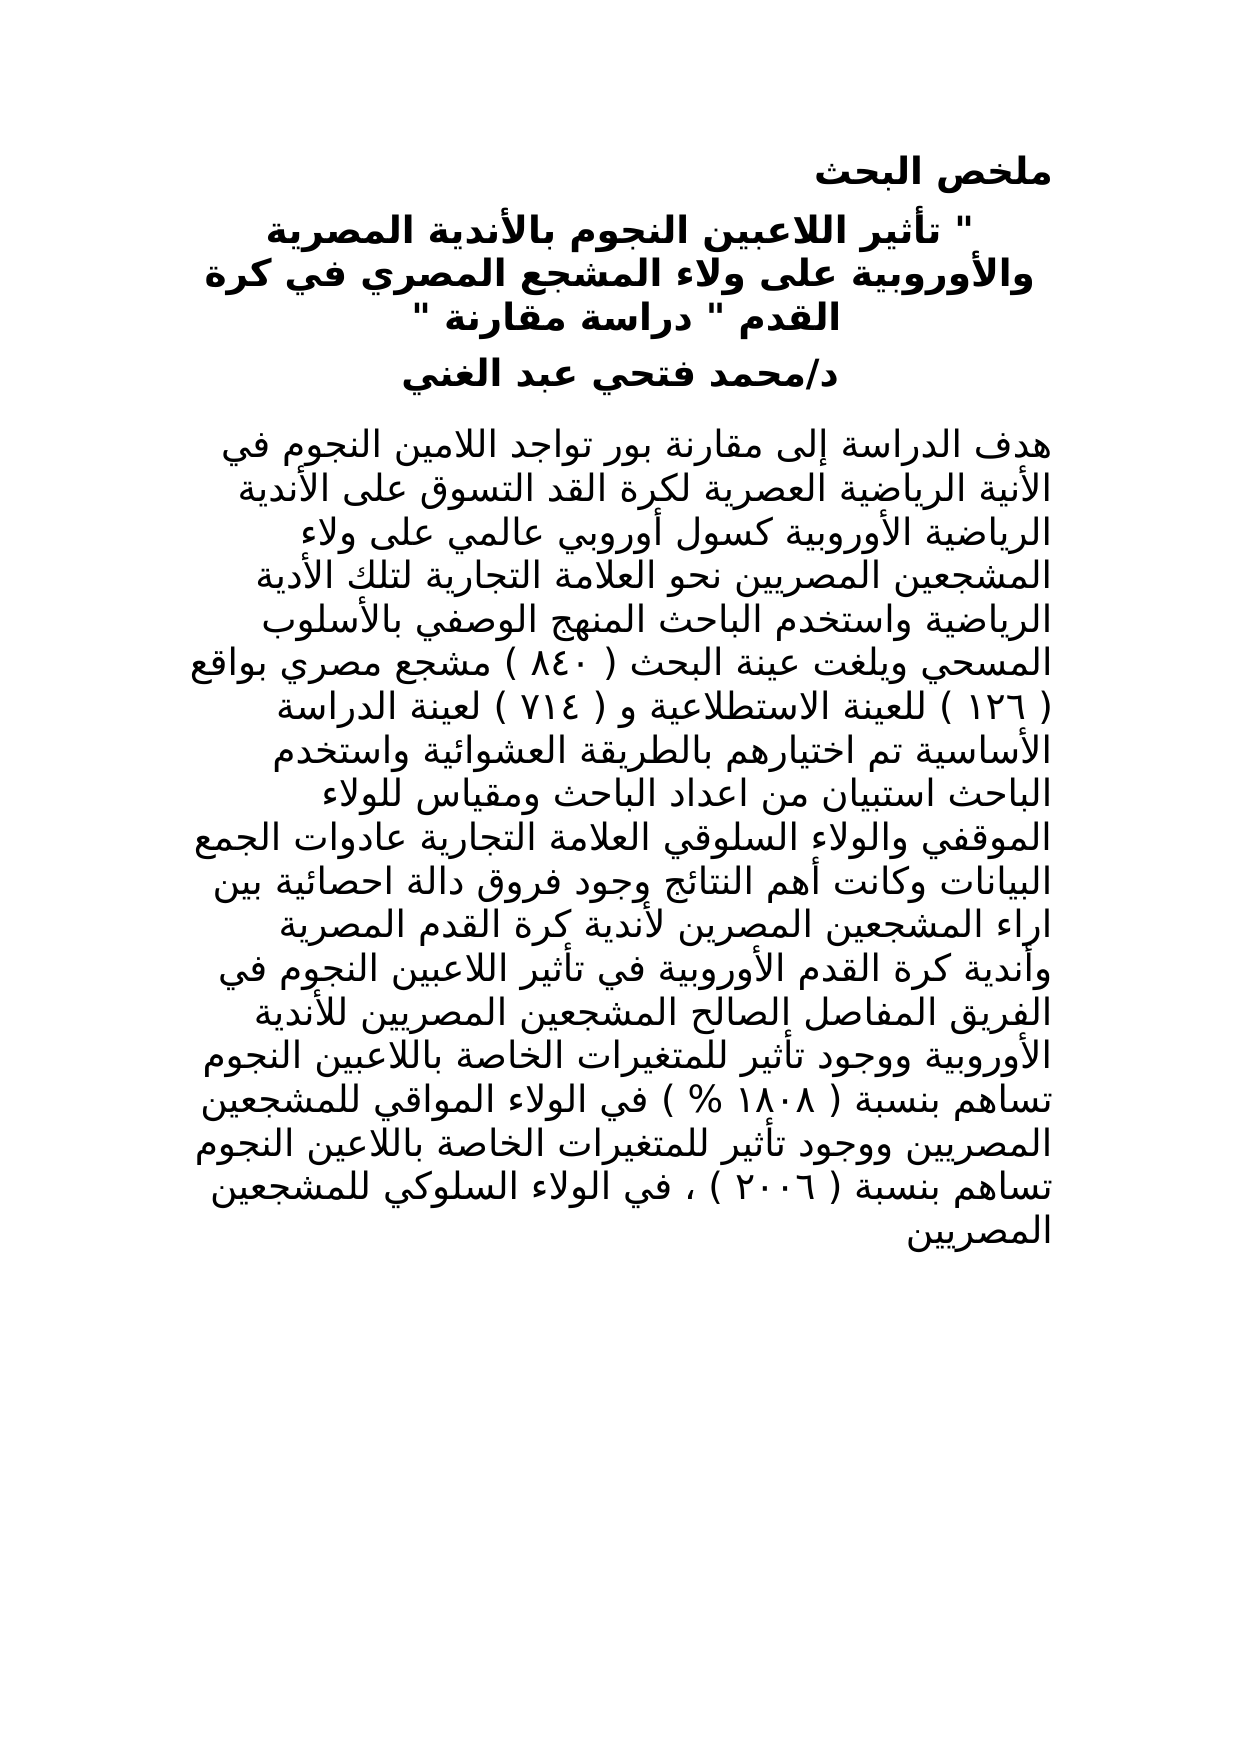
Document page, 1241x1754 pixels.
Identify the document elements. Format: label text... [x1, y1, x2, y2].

text " تأثير اللاعبين النجوم بالأندية المصرية والأوروبية على ولاء المشجع المصري في كرة القدم " دراسة مقارنة " [187, 208, 1053, 339]
text ملخص البحث [187, 150, 1053, 194]
text هدف الدراسة إلى مقارنة بور تواجد اللامين النجوم في الأنية الرياضية العصرية لكرة القد التسوق على الأندية الرياضية الأوروبية كسول أوروبي عالمي على ولاء المشجعين المصريين نحو العلامة التجارية لتلك الأدية الرياضية واستخدم الباحث المنهج الوصفي بالأسلوب المسحي ويلغت عينة البحث ( ٨٤٠ ) مشجع مصري بواقع ( ١٢٦ ) للعينة الاستطلاعية و ( ٧١٤ ) لعينة الدراسة الأساسية تم اختيارهم بالطريقة العشوائية واستخدم الباحث استبيان من اعداد الباحث ومقياس للولاء الموقفي والولاء السلوقي العلامة التجارية عادوات الجمع البيانات وكانت أهم النتائج وجود فروق دالة احصائية بين اراء المشجعين المصرين لأندية كرة القدم المصرية وأندية كرة القدم الأوروبية في تأثير اللاعبين النجوم في الفريق المفاصل الصالح المشجعين المصريين للأندية الأوروبية ووجود تأثير للمتغيرات الخاصة باللاعبين النجوم تساهم بنسبة ( ۱۸۰۸ % ) في الولاء المواقي للمشجعين المصريين ووجود تأثير للمتغيرات الخاصة باللاعين النجوم تساهم بنسبة ( ٢٠٠٦ ) ، في الولاء السلوكي للمشجعين المصريين [187, 423, 1053, 1252]
text د/محمد فتحي عبد الغني [187, 352, 1053, 395]
